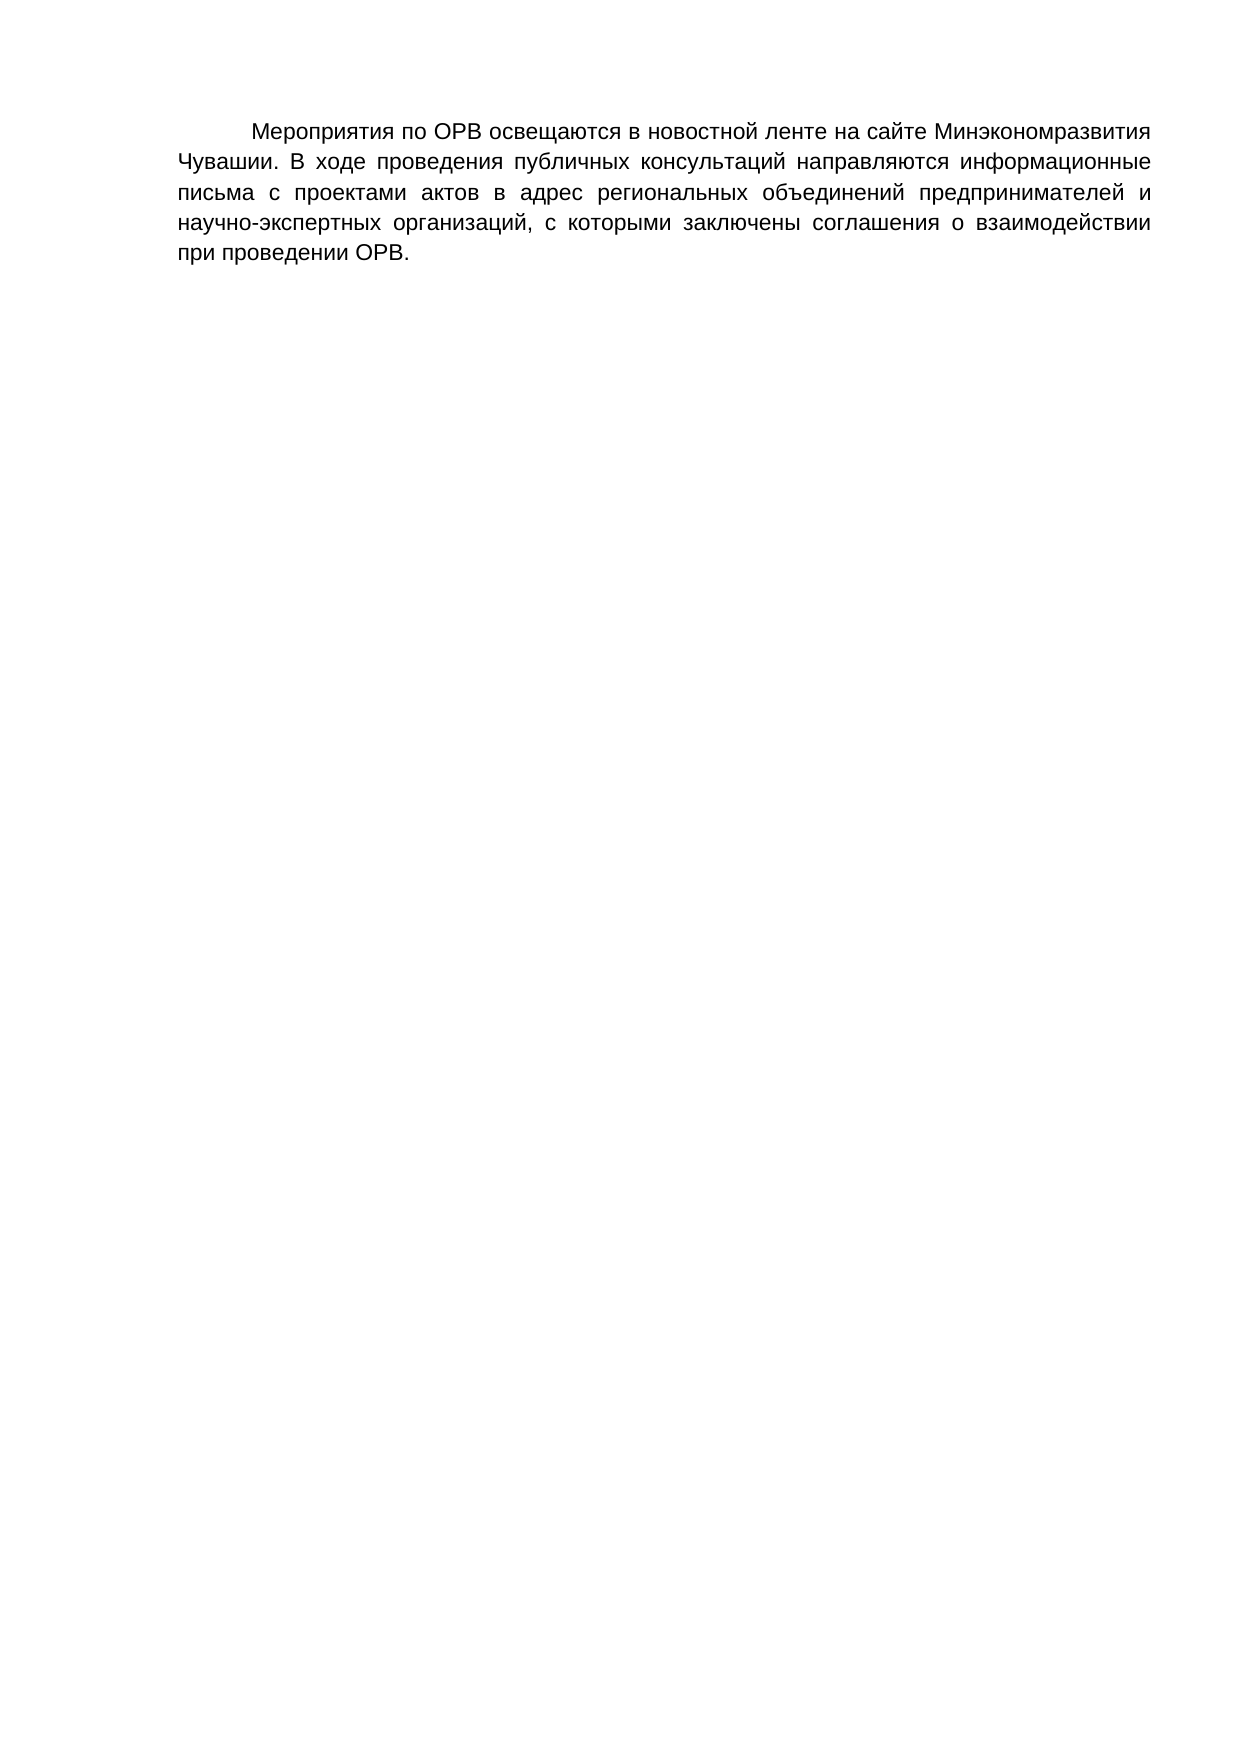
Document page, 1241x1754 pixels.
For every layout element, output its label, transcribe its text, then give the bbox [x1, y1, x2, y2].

text Мероприятия по ОРВ освещаются в новостной ленте на сайте Минэкономразвития Чувашии. В ходе проведения публичных консультаций направляются информационные письма с проектами актов в адрес региональных объединений предпринимателей и научно-экспертных организаций, с которыми заключены соглашения о взаимодействии при проведении ОРВ. [177, 118, 1152, 265]
